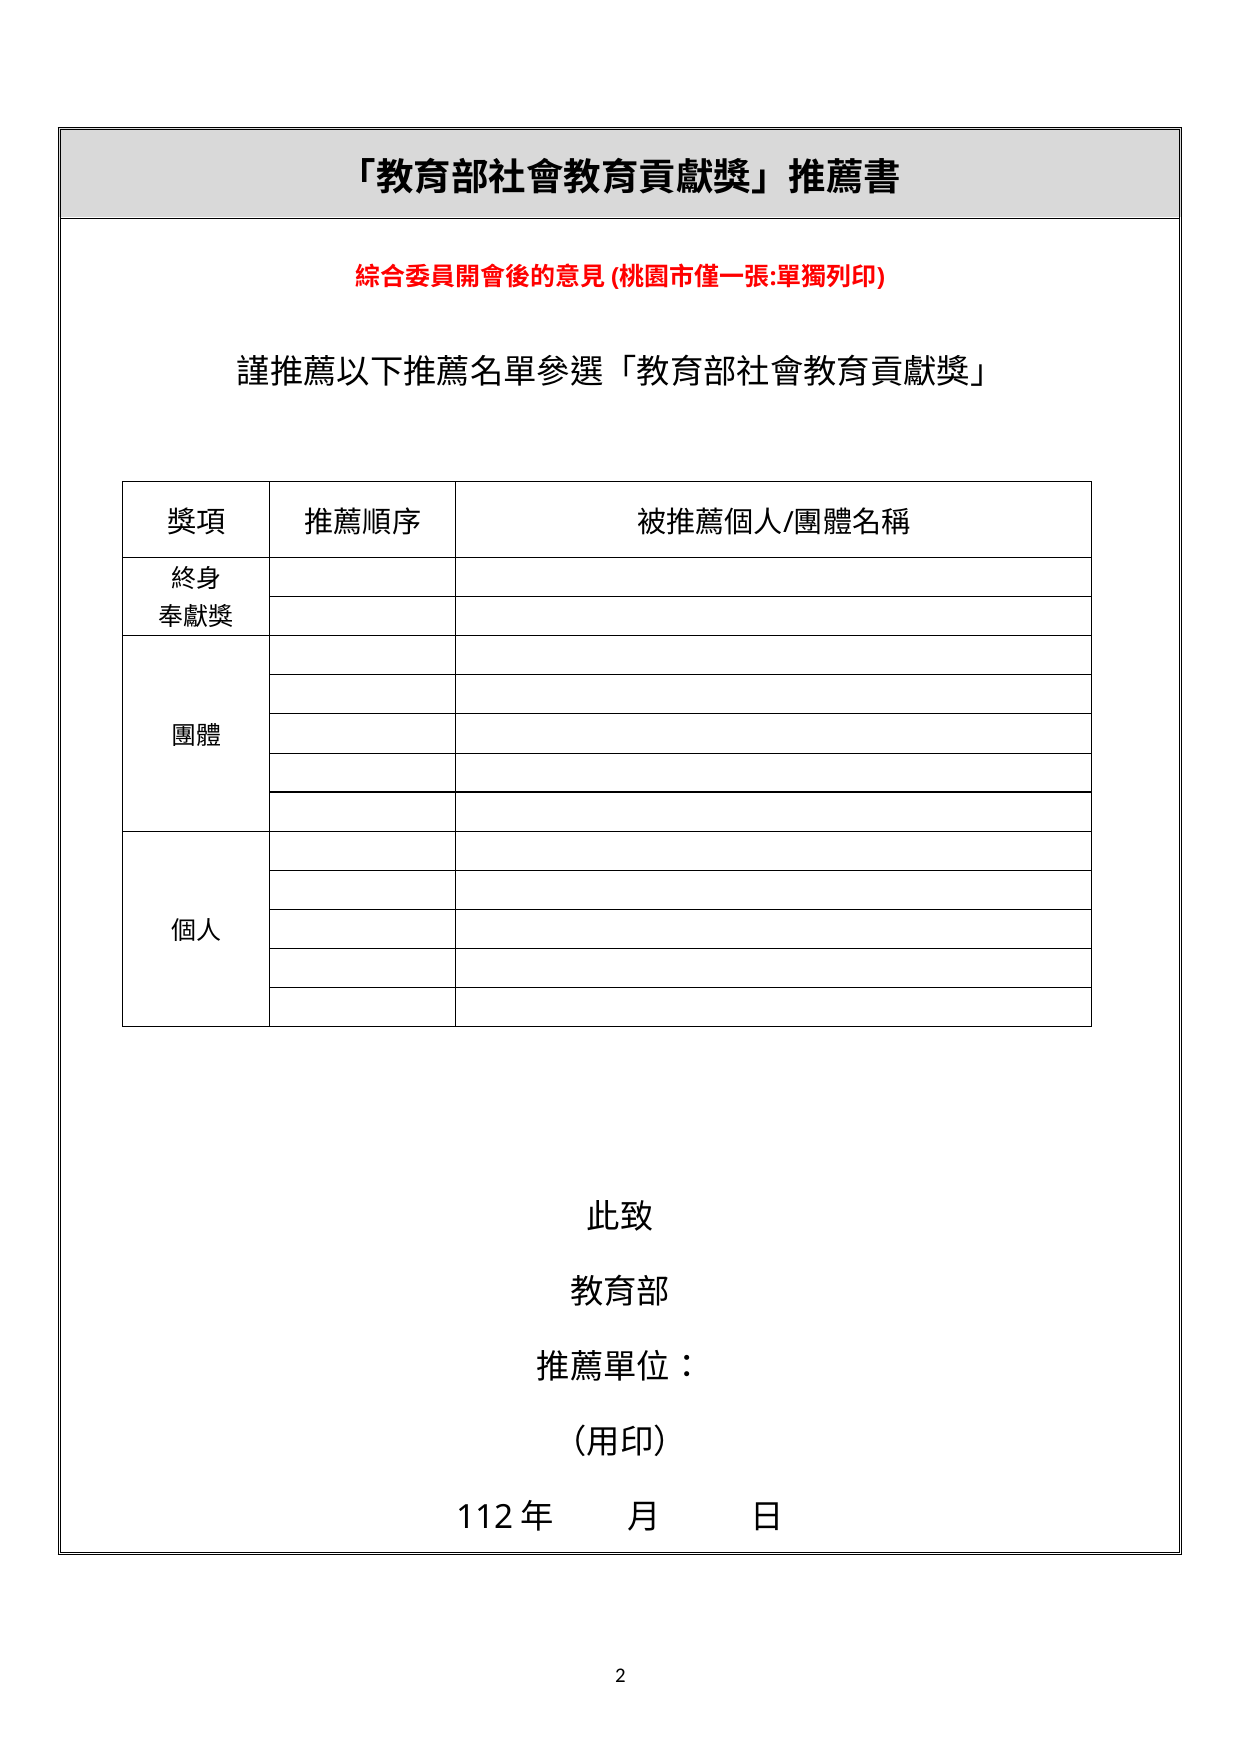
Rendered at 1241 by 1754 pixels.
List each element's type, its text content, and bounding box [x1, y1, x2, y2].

table_cell 綜合委員開會後的意見 (桃園市僅一張:單獨列印) 謹推薦以下推薦名單參選「教育部社會教育貢獻獎」 此致 教育部 推薦單位： （用印） 112年 月 日 [61, 219, 1179, 1552]
table_header 「教育部社會教育貢獻獎」推薦書 [61, 130, 1179, 217]
